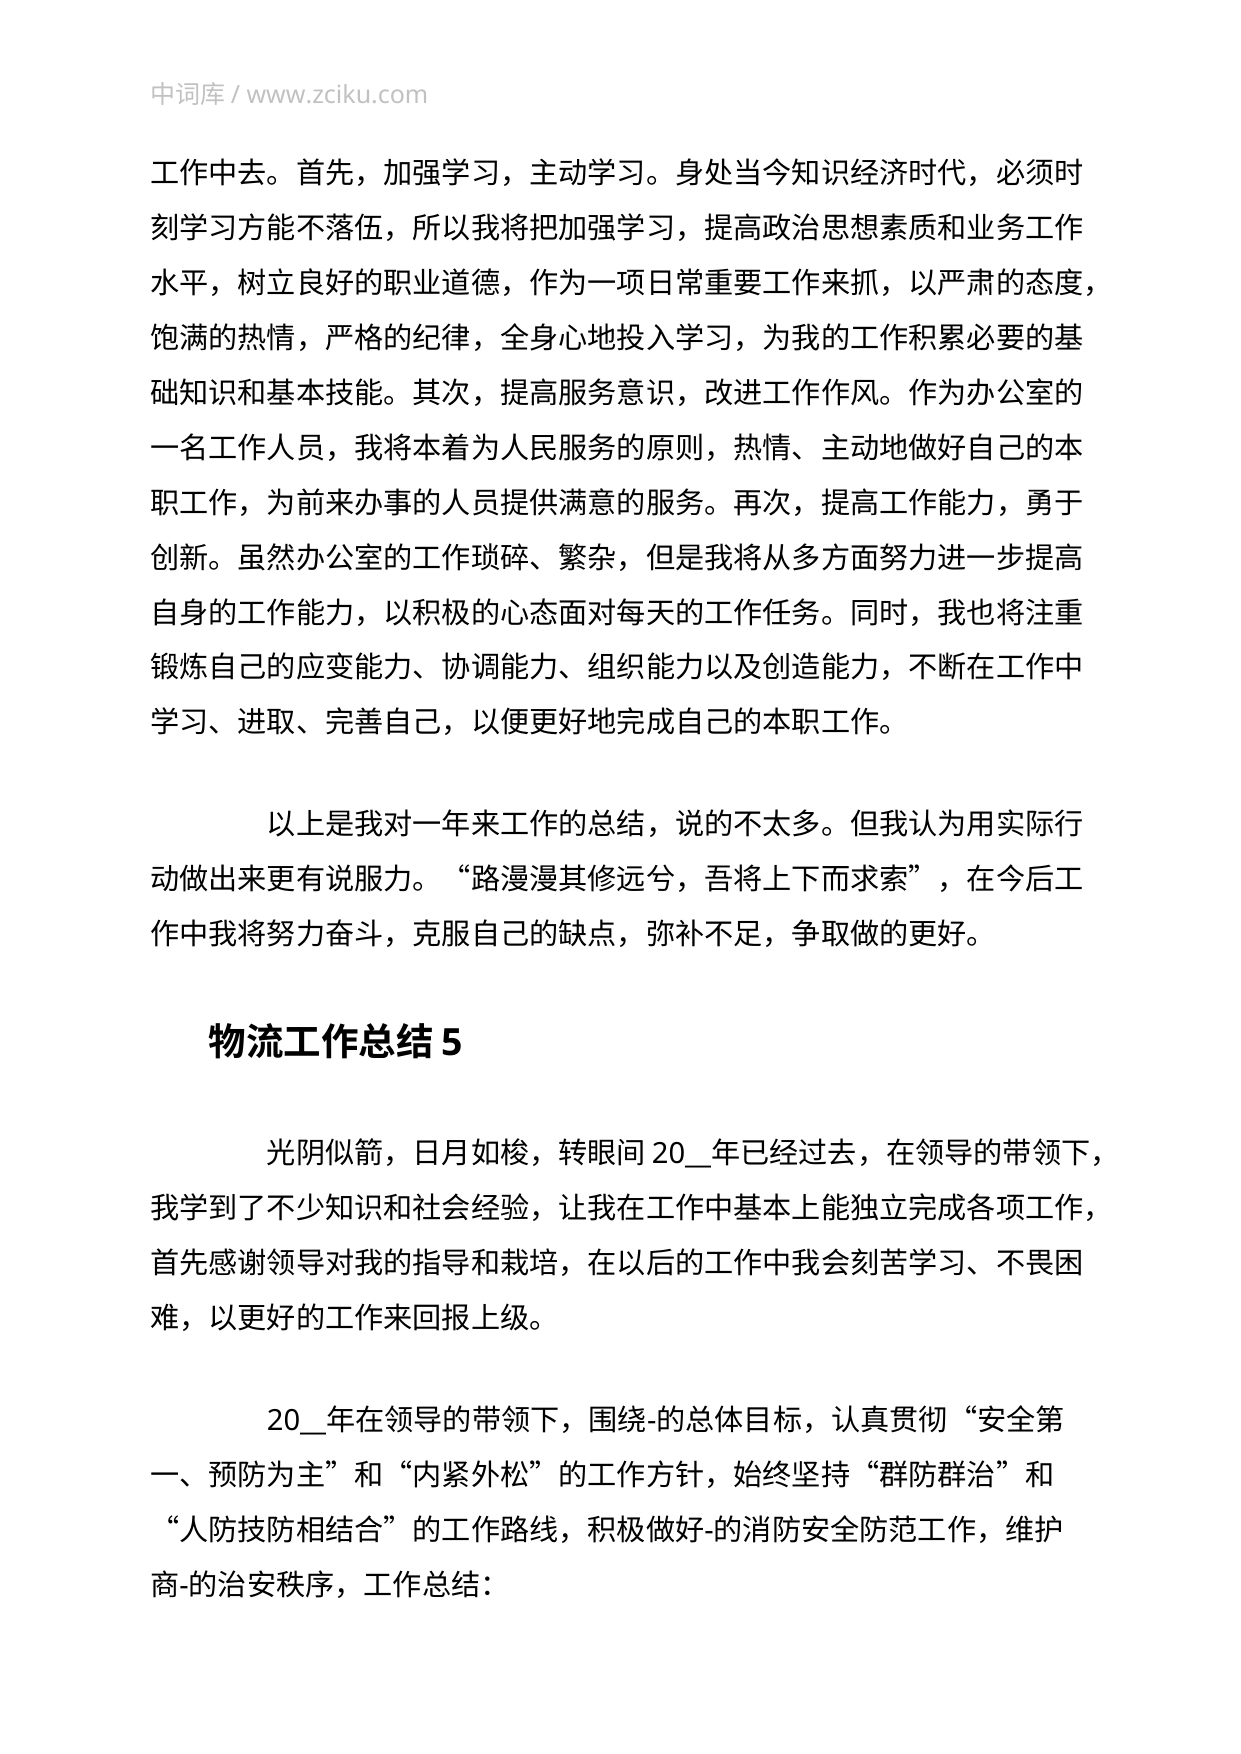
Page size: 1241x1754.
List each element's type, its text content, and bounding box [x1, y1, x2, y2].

text 20__年在领导的带领下，围绕-的总体目标，认真贯彻“安全第一、预防为主”和“内紧外松”的工作方针，始终坚持“群防群治”和“人防技防相结合”的工作路线，积极做好-的消防安全防范工作，维护商-的治安秩序，工作总结： [150, 1396, 1090, 1604]
text 光阴似箭，日月如梭，转眼间20__年已经过去，在领导的带领下，我学到了不少知识和社会经验，让我在工作中基本上能独立完成各项工作，首先感谢领导对我的指导和栽培，在以后的工作中我会刻苦学习、不畏困难，以更好的工作来回报上级。 [150, 1130, 1090, 1337]
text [150, 150, 1090, 741]
text 物流工作总结5 [150, 1012, 1090, 1067]
text 以上是我对一年来工作的总结，说的不太多。但我认为用实际行动做出来更有说服力。“路漫漫其修远兮，吾将上下而求索”，在今后工作中我将努力奋斗，克服自己的缺点，弥补不足，争取做的更好。 [150, 801, 1090, 953]
